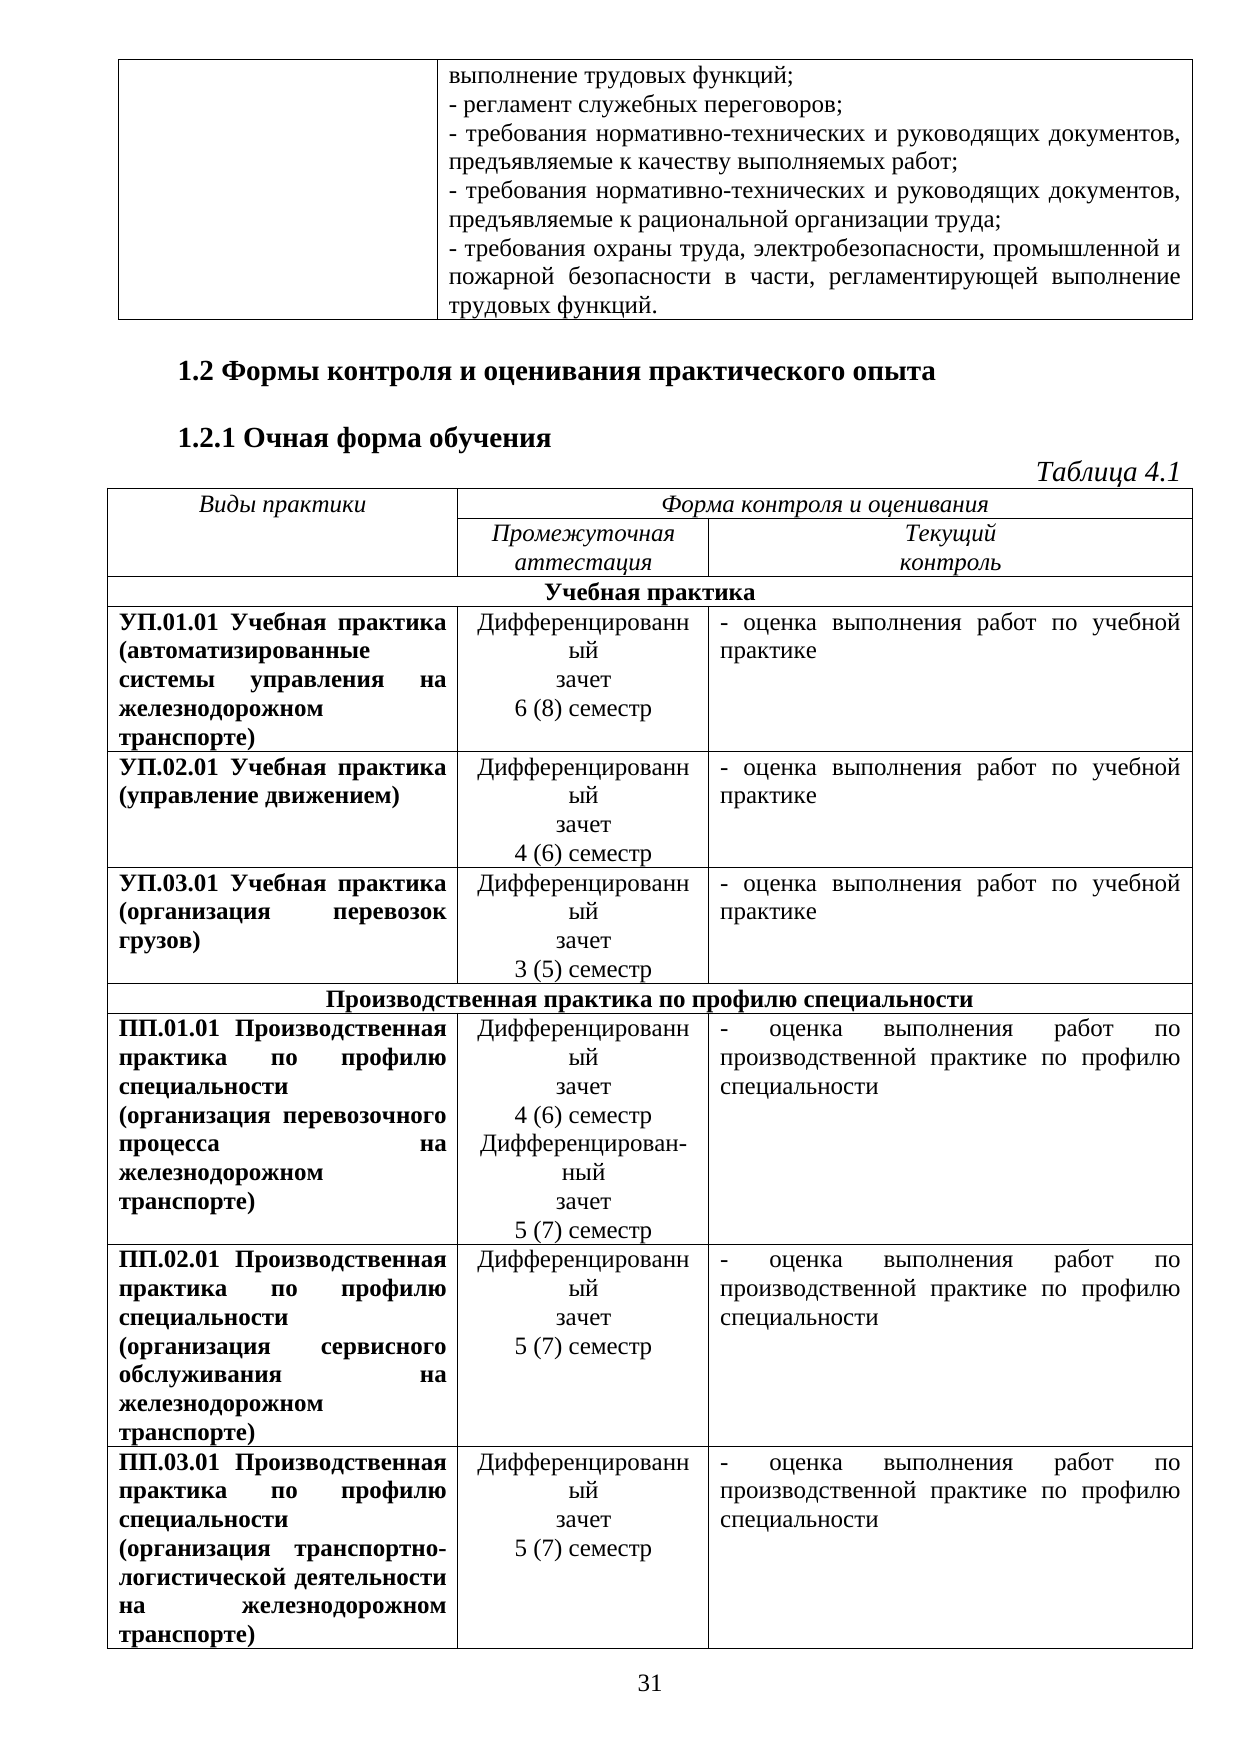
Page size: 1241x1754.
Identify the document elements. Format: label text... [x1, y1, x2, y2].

table_cell Дифференцированный зачет 6 (8) семестр [458, 607, 708, 751]
table_cell - оценка выполнения работ по производственной практике по профилю специальности [709, 1245, 1192, 1446]
table_cell УП.03.01 Учебная практика (организация перевозок грузов) [108, 868, 457, 983]
table_cell ПП.03.01 Производственная практика по профилю специальности (организация транспортно-логистической деятельности на железнодорожном транспорте) [108, 1447, 457, 1648]
table_cell Производственная практика по профилю специальности [108, 984, 1192, 1012]
table_cell - оценка выполнения работ по учебной практике [709, 607, 1192, 751]
table_cell Дифференцированный зачет 5 (7) семестр [458, 1245, 708, 1446]
table_cell Текущий контроль [709, 519, 1192, 576]
table_cell ПП.01.01 Производственная практика по профилю специальности (организация перевозочного процесса на железнодорожном транспорте) [108, 1014, 457, 1243]
table_cell - оценка выполнения работ по учебной практике [709, 868, 1192, 983]
table_cell Дифференцированный зачет 4 (6) семестр [458, 752, 708, 867]
text 1.2.1 Очная форма обучения [118, 421, 1181, 454]
table_cell Промежуточная аттестация [458, 519, 708, 576]
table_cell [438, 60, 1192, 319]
table_header Виды практики [108, 489, 457, 576]
text Таблица 4.1 [193, 454, 1181, 488]
table_cell Дифференцированный зачет 3 (5) семестр [458, 868, 708, 983]
table_cell УП.01.01 Учебная практика (автоматизированные системы управления на железнодорожном транспорте) [108, 607, 457, 751]
table_cell - оценка выполнения работ по производственной практике по профилю специальности [709, 1447, 1192, 1648]
table_cell Учебная практика [108, 577, 1192, 606]
table_cell ПП.02.01 Производственная практика по профилю специальности (организация сервисного обслуживания на железнодорожном транспорте) [108, 1245, 457, 1446]
text 1.2 Формы контроля и оценивания практического опыта [118, 353, 1181, 387]
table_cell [119, 60, 437, 319]
table_cell Дифференцированный зачет 5 (7) семестр [458, 1447, 708, 1648]
table_cell Дифференцированный зачет 4 (6) семестр Дифференцирован-ный зачет 5 (7) семестр [458, 1014, 708, 1243]
table_cell - оценка выполнения работ по производственной практике по профилю специальности [709, 1014, 1192, 1243]
table_header Форма контроля и оценивания [458, 489, 1192, 517]
table_cell УП.02.01 Учебная практика (управление движением) [108, 752, 457, 867]
table_cell - оценка выполнения работ по учебной практике [709, 752, 1192, 867]
